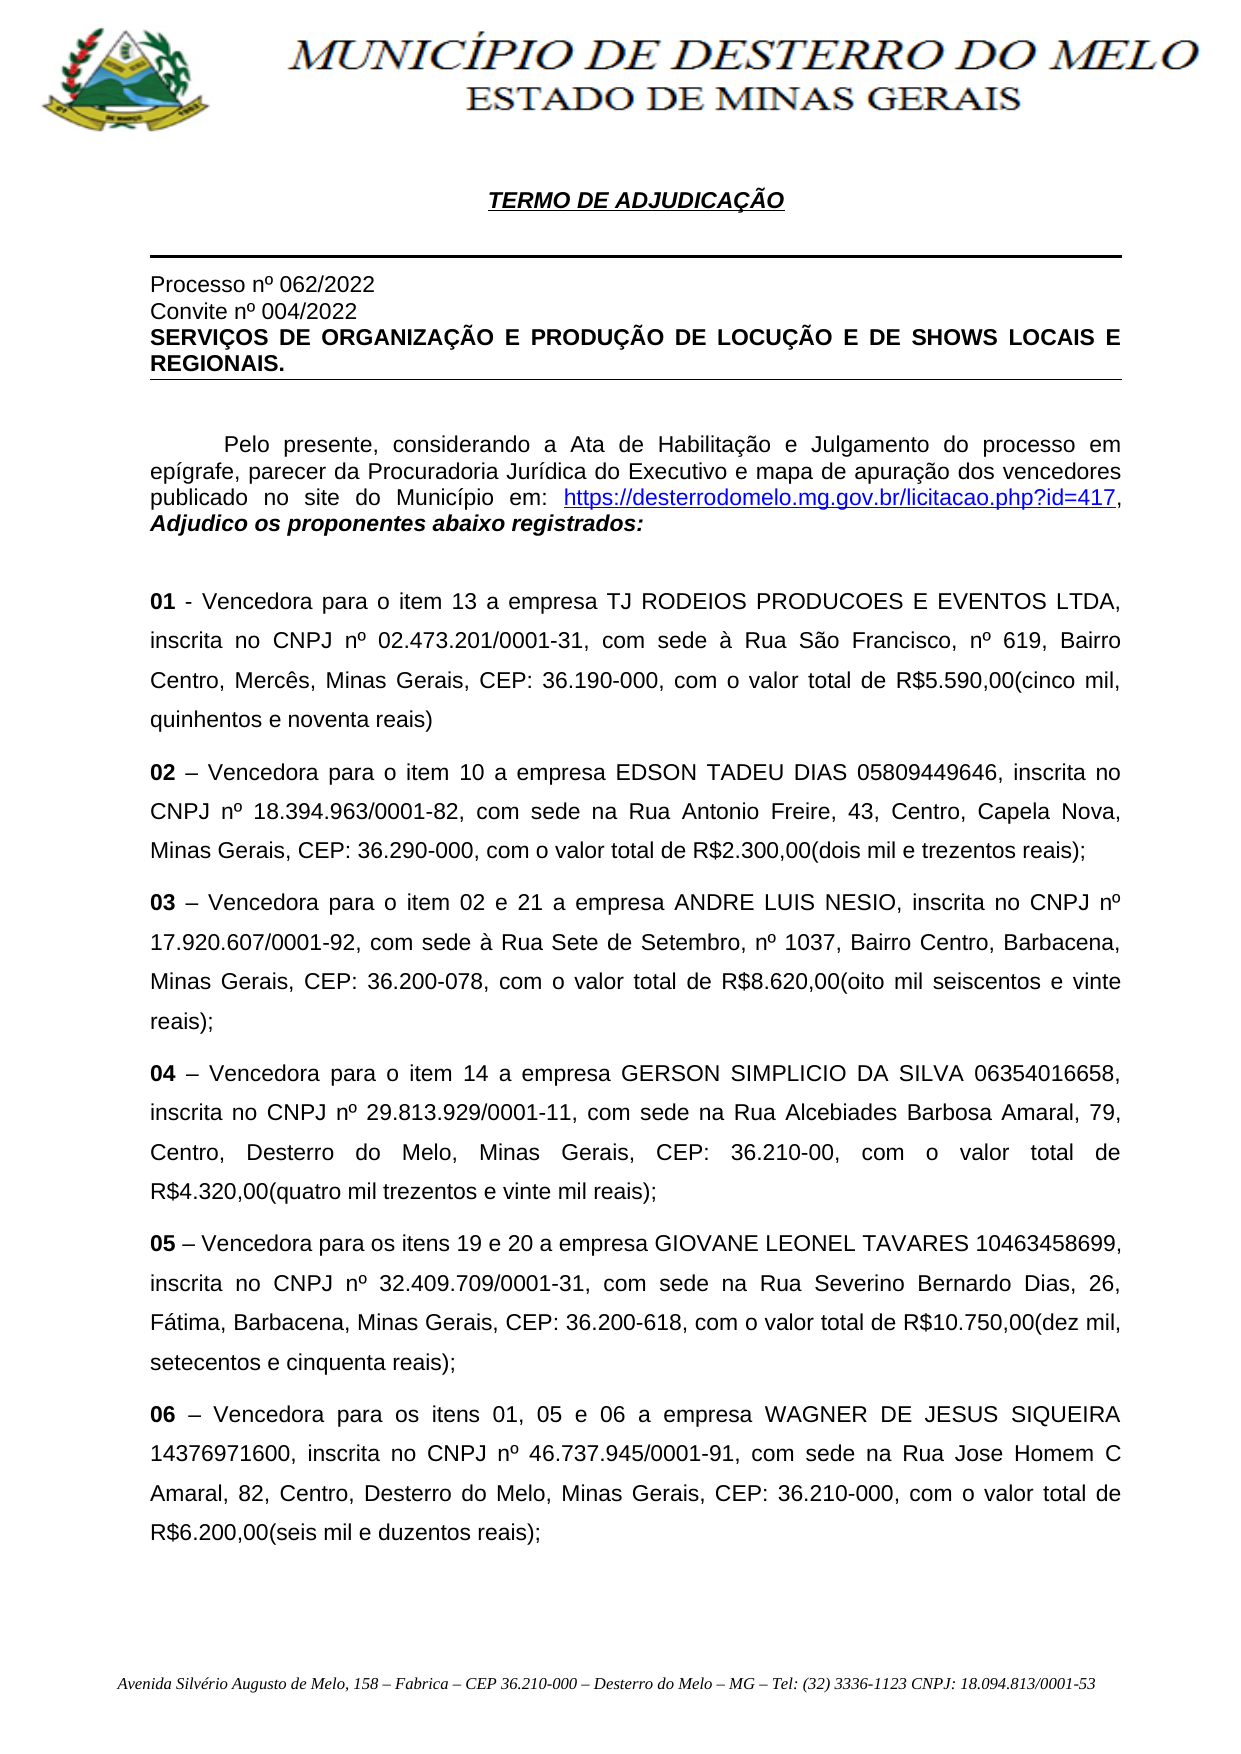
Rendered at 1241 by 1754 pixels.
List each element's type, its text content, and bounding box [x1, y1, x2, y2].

text 03 – Vencedora para o item 02 e 21 a empresa ANDRE LUIS NESIO, inscrita no CNPJ nº 17.920.607/0001-92, com sede à Rua Sete de Setembro, nº 1037, Bairro Centro, Barbacena, Minas Gerais, CEP: 36.200-078, com o valor total de R$8.620,00(oito mil seiscentos e vinte reais); [150, 889, 1122, 1034]
text 05 – Vencedora para os itens 19 e 20 a empresa GIOVANE LEONEL TAVARES 10463458699, inscrita no CNPJ nº 32.409.709/0001-31, com sede na Rua Severino Bernardo Dias, 26, Fátima, Barbacena, Minas Gerais, CEP: 36.200-618, com o valor total de R$10.750,00(dez mil, setecentos e cinquenta reais); [150, 1230, 1122, 1375]
text 02 – Vencedora para o item 10 a empresa EDSON TADEU DIAS 05809449646, inscrita no CNPJ nº 18.394.963/0001-82, com sede na Rua Antonio Freire, 43, Centro, Capela Nova, Minas Gerais, CEP: 36.290-000, com o valor total de R$2.300,00(dois mil e trezentos reais); [150, 758, 1122, 864]
picture [16, 12, 1232, 151]
text 04 – Vencedora para o item 14 a empresa GERSON SIMPLICIO DA SILVA 06354016658, inscrita no CNPJ nº 29.813.929/0001-11, com sede na Rua Alcebiades Barbosa Amaral, 79, Centro, Desterro do Melo, Minas Gerais, CEP: 36.210-00, com o valor total de R$4.320,00(quatro mil trezentos e vinte mil reais); [150, 1060, 1122, 1204]
text 06 – Vencedora para os itens 01, 05 e 06 a empresa WAGNER DE JESUS SIQUEIRA 14376971600, inscrita no CNPJ nº 46.737.945/0001-91, com sede na Rua Jose Homem C Amaral, 82, Centro, Desterro do Melo, Minas Gerais, CEP: 36.210-000, com o valor total de R$6.200,00(seis mil e duzentos reais); [150, 1401, 1122, 1545]
text 01 - Vencedora para o item 13 a empresa TJ RODEIOS PRODUCOES E EVENTOS LTDA, inscrita no CNPJ nº 02.473.201/0001-31, com sede à Rua São Francisco, nº 619, Bairro Centro, Mercês, Minas Gerais, CEP: 36.190-000, com o valor total de R$5.590,00(cinco mil, quinhentos e noventa reais) [150, 588, 1122, 733]
text Pelo presente, considerando a Ata de Habilitação e Julgamento do processo em epígrafe, parecer da Procuradoria Jurídica do Executivo e mapa de apuração dos vencedores publicado no site do Município em: https://desterrodomelo.mg.gov.br/licitacao.php?id=417, Adjudico os proponentes abaixo registrados: [150, 431, 1122, 537]
text Processo nº 062/2022 [150, 271, 1122, 298]
text Convite nº 004/2022 [150, 298, 1122, 324]
text TERMO DE ADJUDICAÇÃO [150, 187, 1122, 213]
text SERVIÇOS DE ORGANIZAÇÃO E PRODUÇÃO DE LOCUÇÃO E DE SHOWS LOCAIS E REGIONAIS. [150, 324, 1122, 379]
